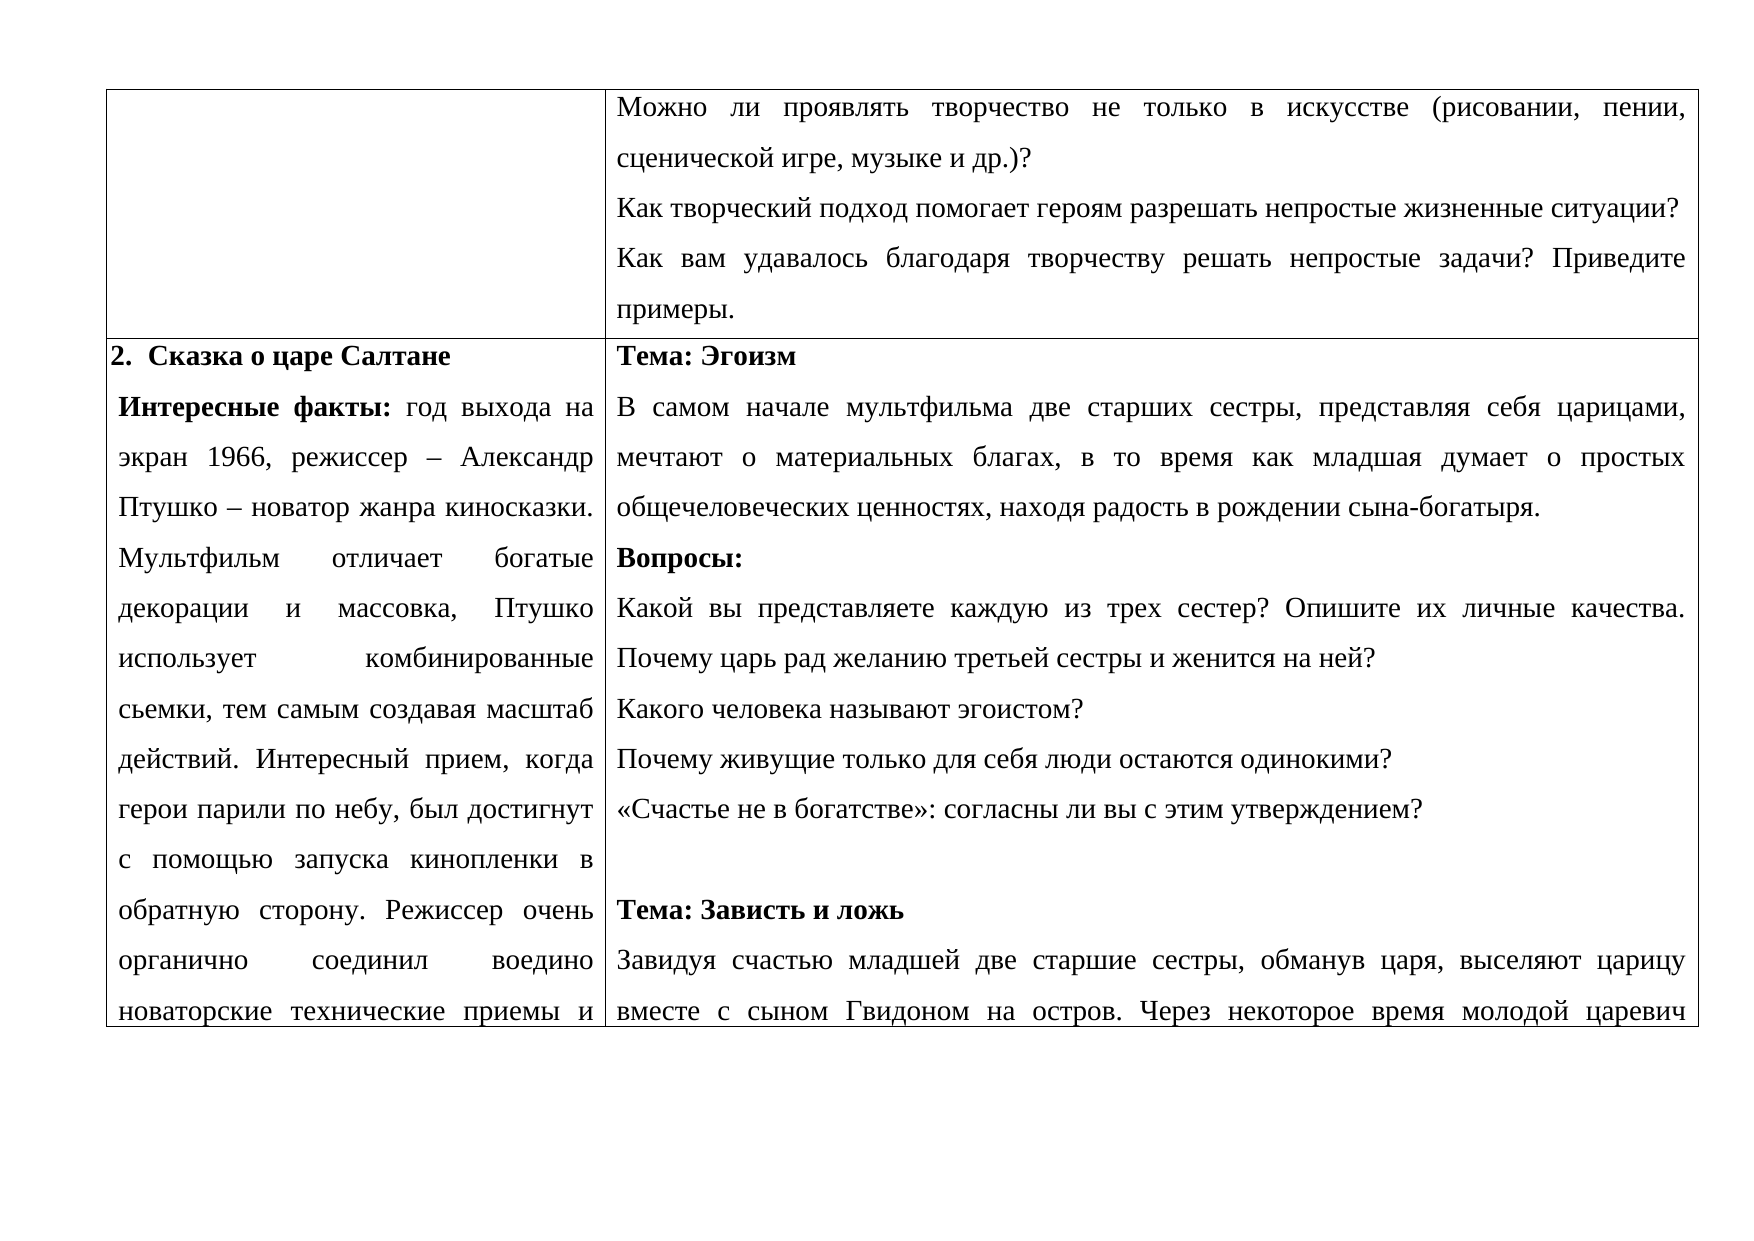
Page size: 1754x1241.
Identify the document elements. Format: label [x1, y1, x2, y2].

table_cell [606, 90, 1698, 337]
table_cell [107, 339, 605, 1026]
table_cell [107, 90, 605, 337]
table_cell [606, 339, 1698, 1026]
